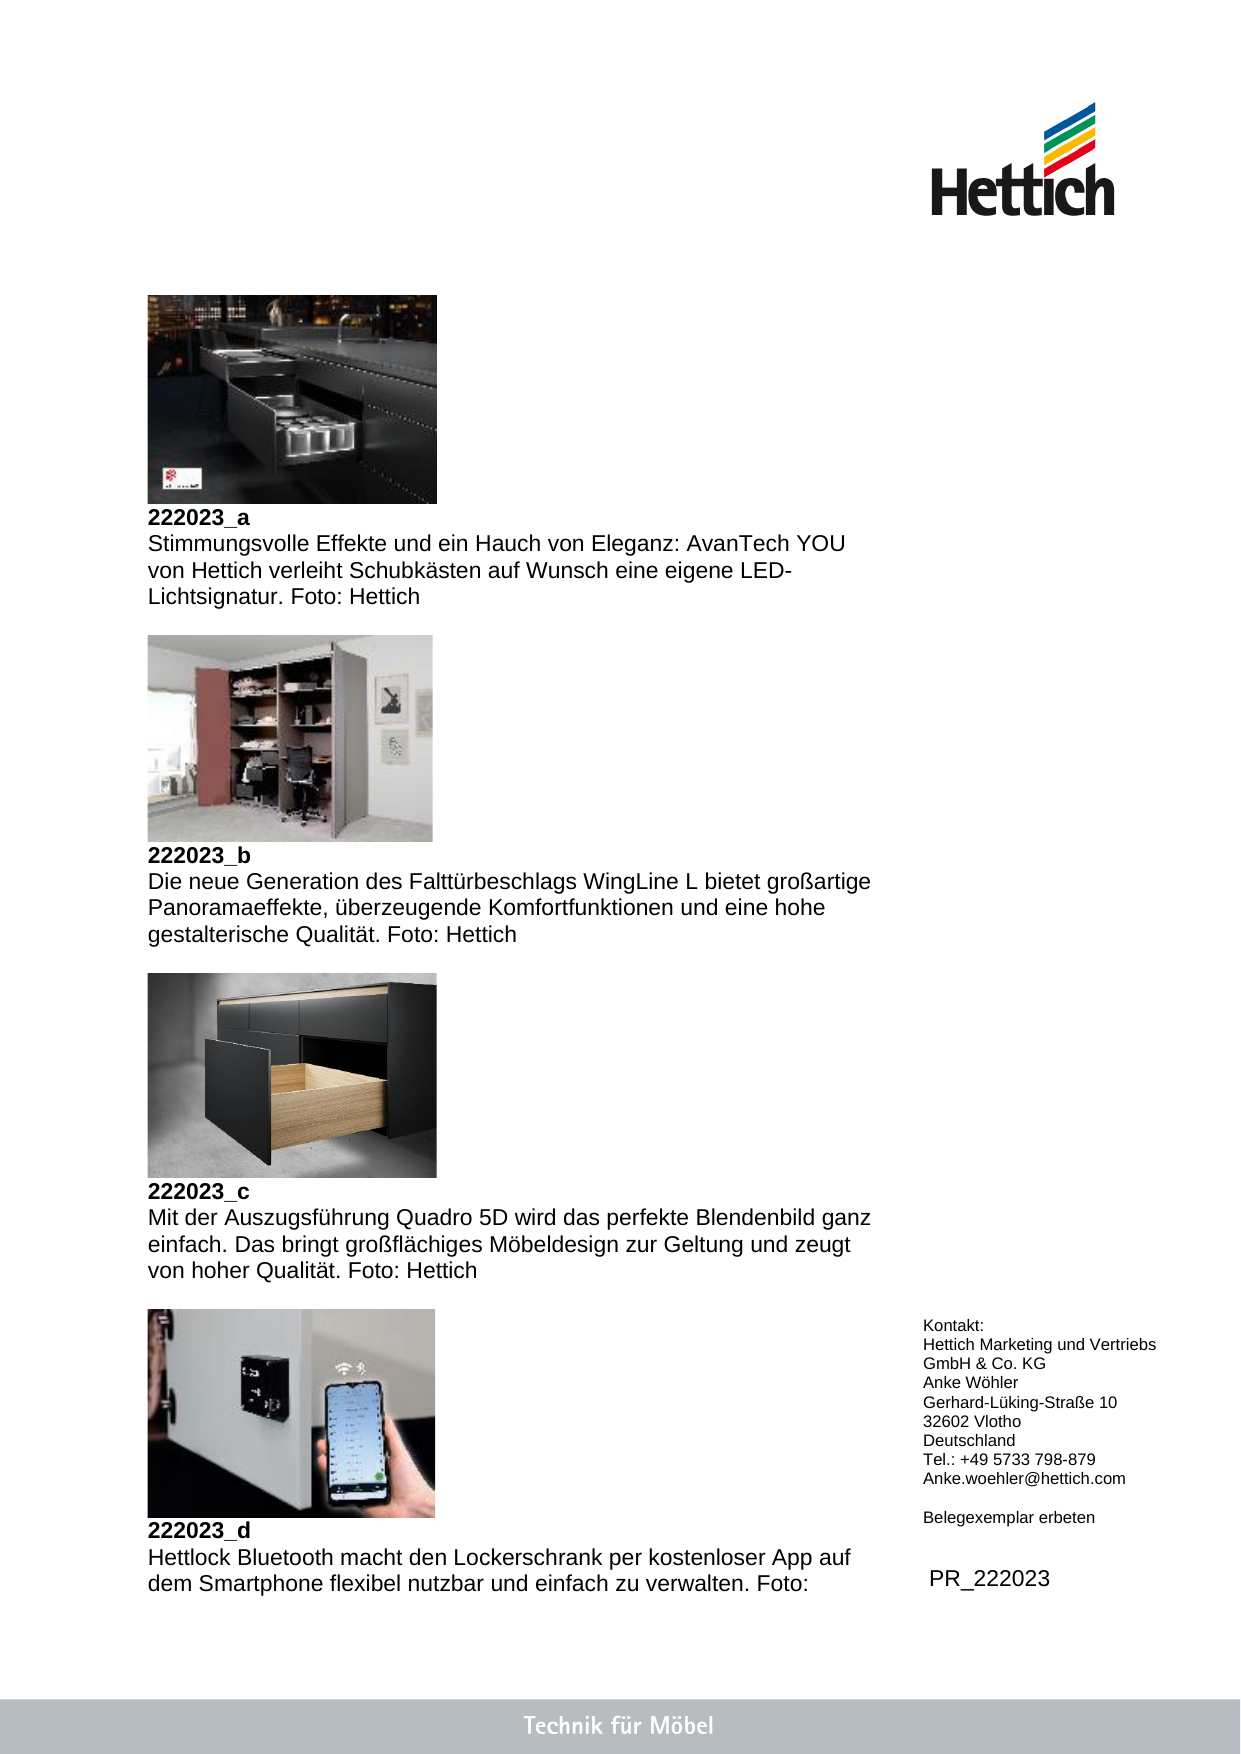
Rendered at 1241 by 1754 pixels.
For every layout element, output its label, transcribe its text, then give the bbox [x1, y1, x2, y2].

picture [147, 973, 437, 1178]
picture [0, 21, 1239, 278]
text 222023_d [148, 1517, 886, 1543]
text 222023_b [148, 842, 886, 868]
picture [147, 635, 433, 842]
text 222023_a [148, 504, 886, 530]
text Mit der Auszugsführung Quadro 5D wird das perfekte Blendenbild ganz einfach. Das bringt großflächiges Möbeldesign zur Geltung und zeugt von hoher Qualität. Foto: Hettich [148, 1204, 886, 1283]
text Stimmungsvolle Effekte und ein Hauch von Eleganz: AvanTech YOU von Hettich verleiht Schubkästen auf Wunsch eine eigene LED-Lichtsignatur. Foto: Hettich [148, 530, 886, 609]
text Hettlock Bluetooth macht den Lockerschrank per kostenloser App auf dem Smartphone flexibel nutzbar und einfach zu verwalten. Foto: Hettich [148, 1543, 886, 1596]
picture [147, 295, 437, 504]
text Die neue Generation des Falttürbeschlags WingLine L bietet großartige Panoramaeffekte, überzeugende Komfortfunktionen und eine hohe gestalterische Qualität. Foto: Hettich [148, 868, 886, 947]
picture [0, 1636, 1241, 1754]
text 222023_c [148, 1178, 886, 1204]
picture [147, 1309, 436, 1518]
